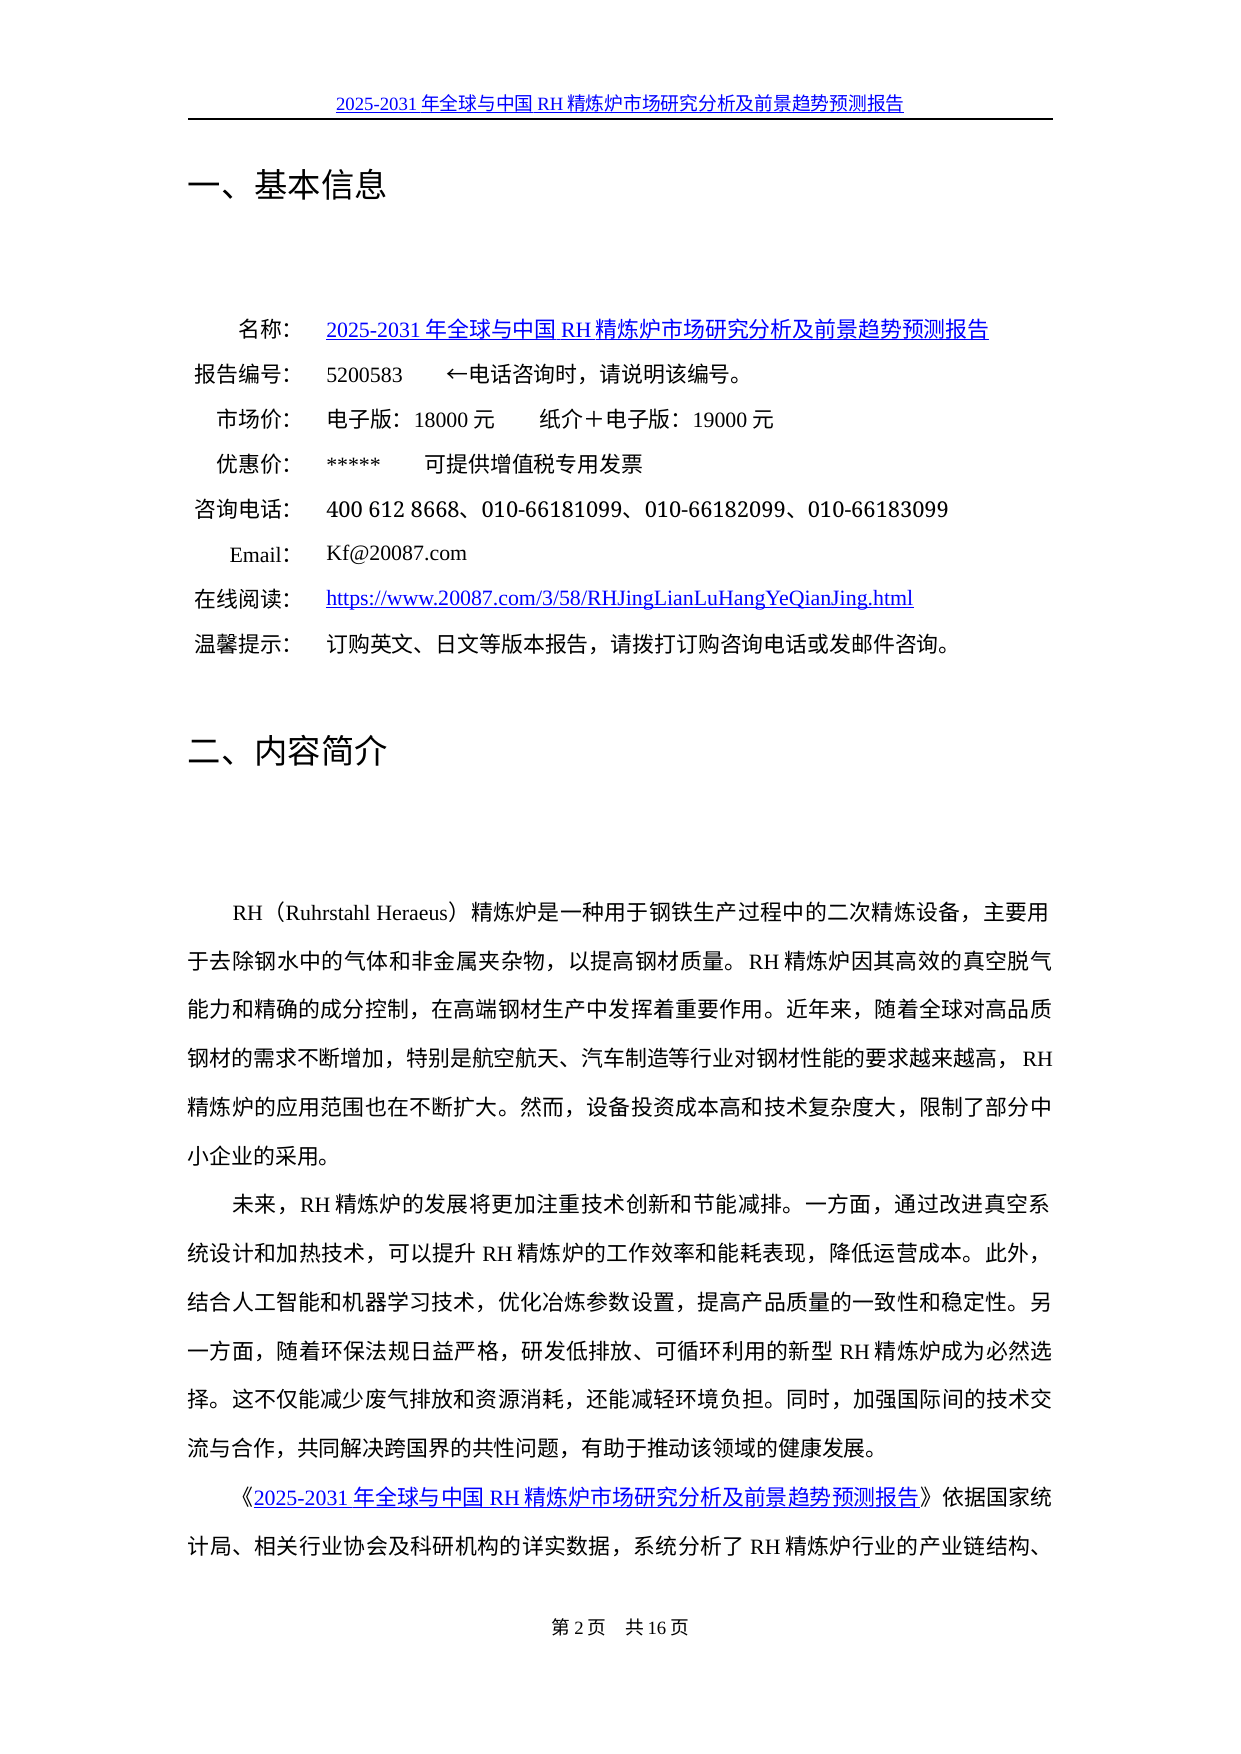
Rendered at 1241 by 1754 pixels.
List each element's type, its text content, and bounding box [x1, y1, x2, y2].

table_cell [315, 582, 1073, 627]
table_cell 订购英文、日文等版本报告，请拨打订购咨询电话或发邮件咨询。 [315, 627, 1073, 672]
table_cell 电子版：18000 元 纸介＋电子版：19000 元 [315, 402, 1073, 447]
title 一、基本信息 [187, 150, 1053, 215]
table_cell 在线阅读： [167, 582, 315, 627]
table_cell 400 612 8668、010-66181099、010-66182099、010-66183099 [315, 492, 1073, 537]
table_header 名称： [167, 312, 315, 357]
table_cell ***** 可提供增值税专用发票 [315, 447, 1073, 492]
table_cell 报告编号： [167, 357, 315, 402]
table_cell 5200583 ←电话咨询时，请说明该编号。 [315, 357, 1073, 402]
table_header 2025-2031年全球与中国RH精炼炉市场研究分析及前景趋势预测报告 [315, 312, 1073, 357]
title 二、内容简介 [187, 717, 1053, 782]
table_cell 优惠价： [167, 447, 315, 492]
table_cell 市场价： [167, 402, 315, 447]
table_cell Kf@20087.com [315, 537, 1073, 582]
table_cell 咨询电话： [167, 492, 315, 537]
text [187, 894, 1053, 1561]
table_cell Email： [167, 537, 315, 582]
table_cell 温馨提示： [167, 627, 315, 672]
